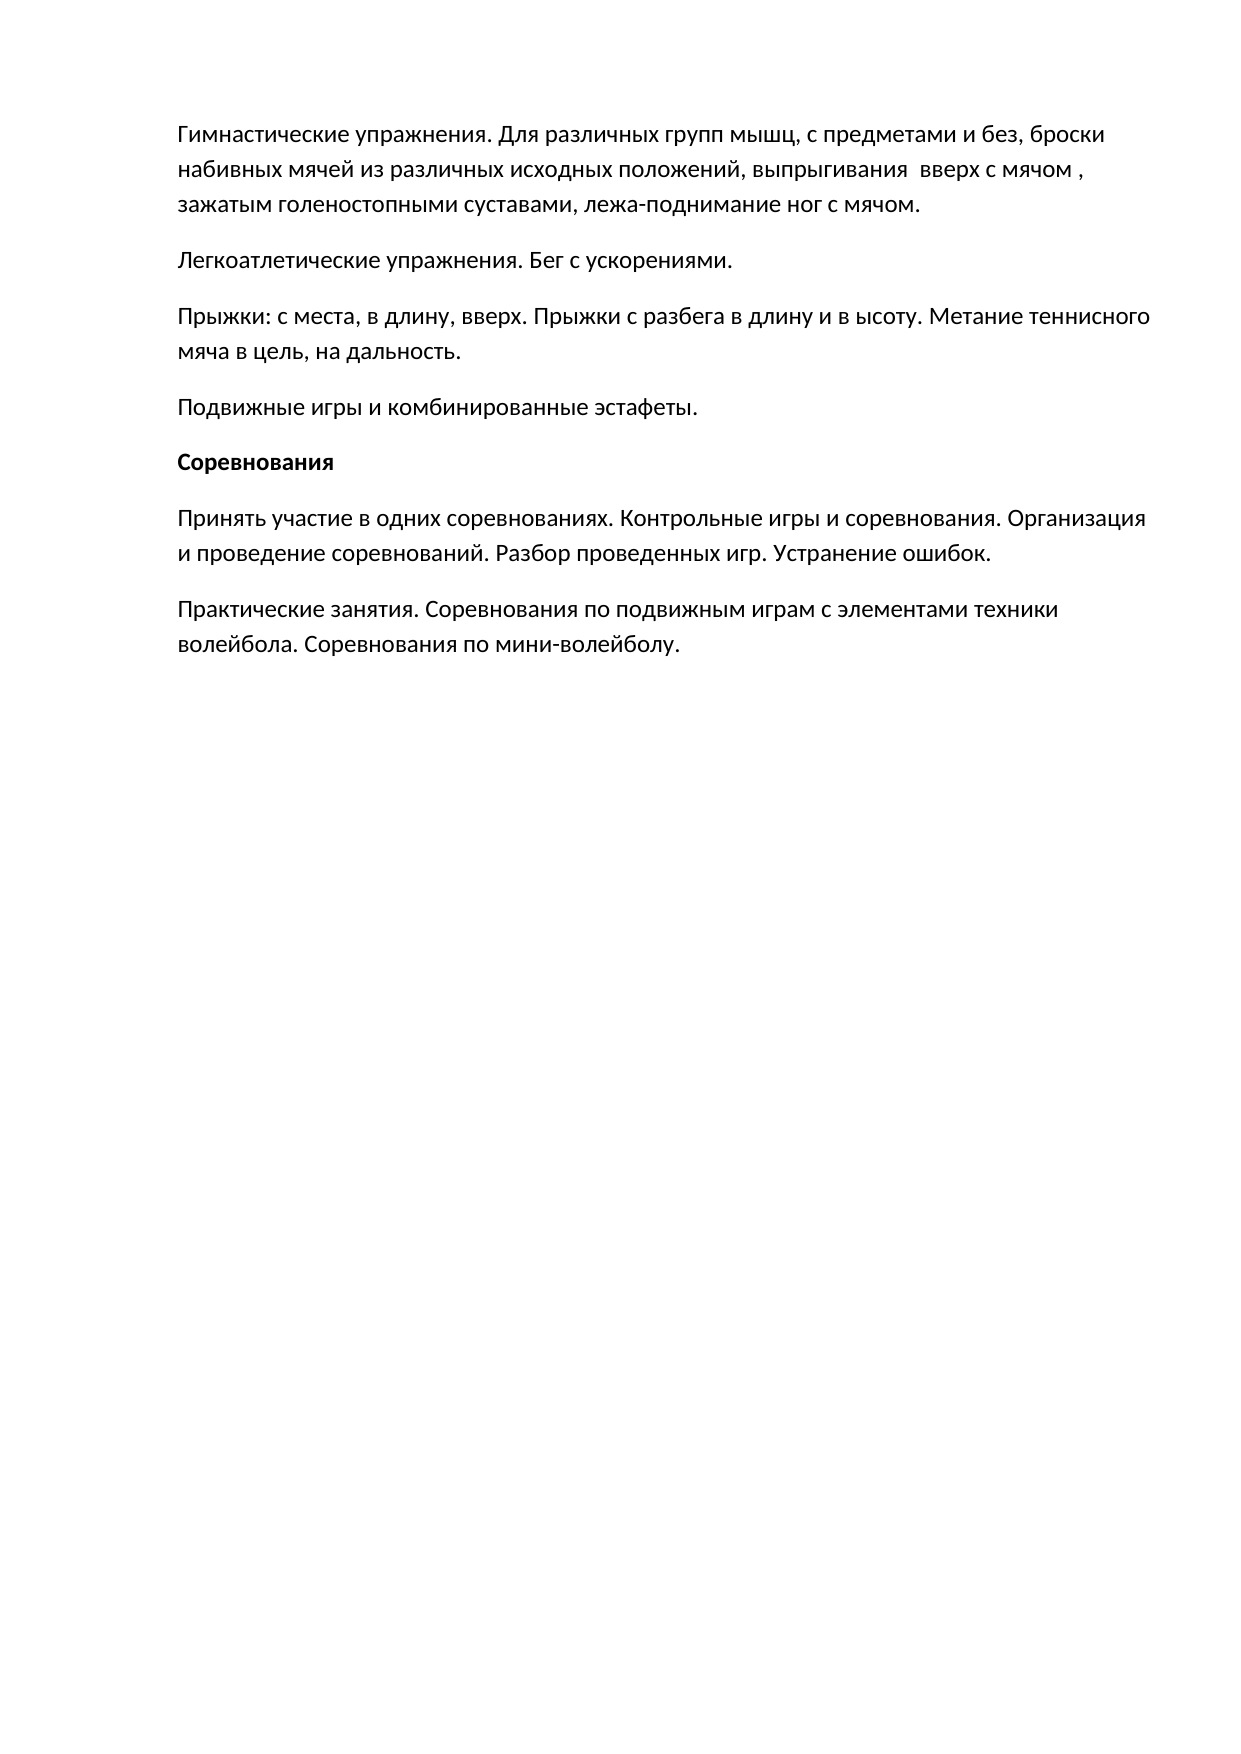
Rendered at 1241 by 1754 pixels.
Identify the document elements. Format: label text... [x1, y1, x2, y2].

text Гимнастические упражнения. Для различных групп мышц, с предметами и без, броски набивных мячей из различных исходных положений, выпрыгивания вверх с мячом , зажатым голеностопными суставами, лежа-поднимание ног с мячом. [177, 118, 1152, 219]
text Легкоатлетические упражнения. Бег с ускорениями. [177, 244, 1152, 274]
text Прыжки: с места, в длину, вверх. Прыжки с разбега в длину и в ысоту. Метание теннисного мяча в цель, на дальность. [177, 300, 1152, 365]
text Практические занятия. Соревнования по подвижным играм с элементами техники волейбола. Соревнования по мини-волейболу. [177, 593, 1152, 659]
text Соревнования [177, 446, 1152, 477]
text Принять участие в одних соревнованиях. Контрольные игры и соревнования. Организация и проведение соревнований. Разбор проведенных игр. Устранение ошибок. [177, 502, 1152, 568]
text Подвижные игры и комбинированные эстафеты. [177, 391, 1152, 421]
